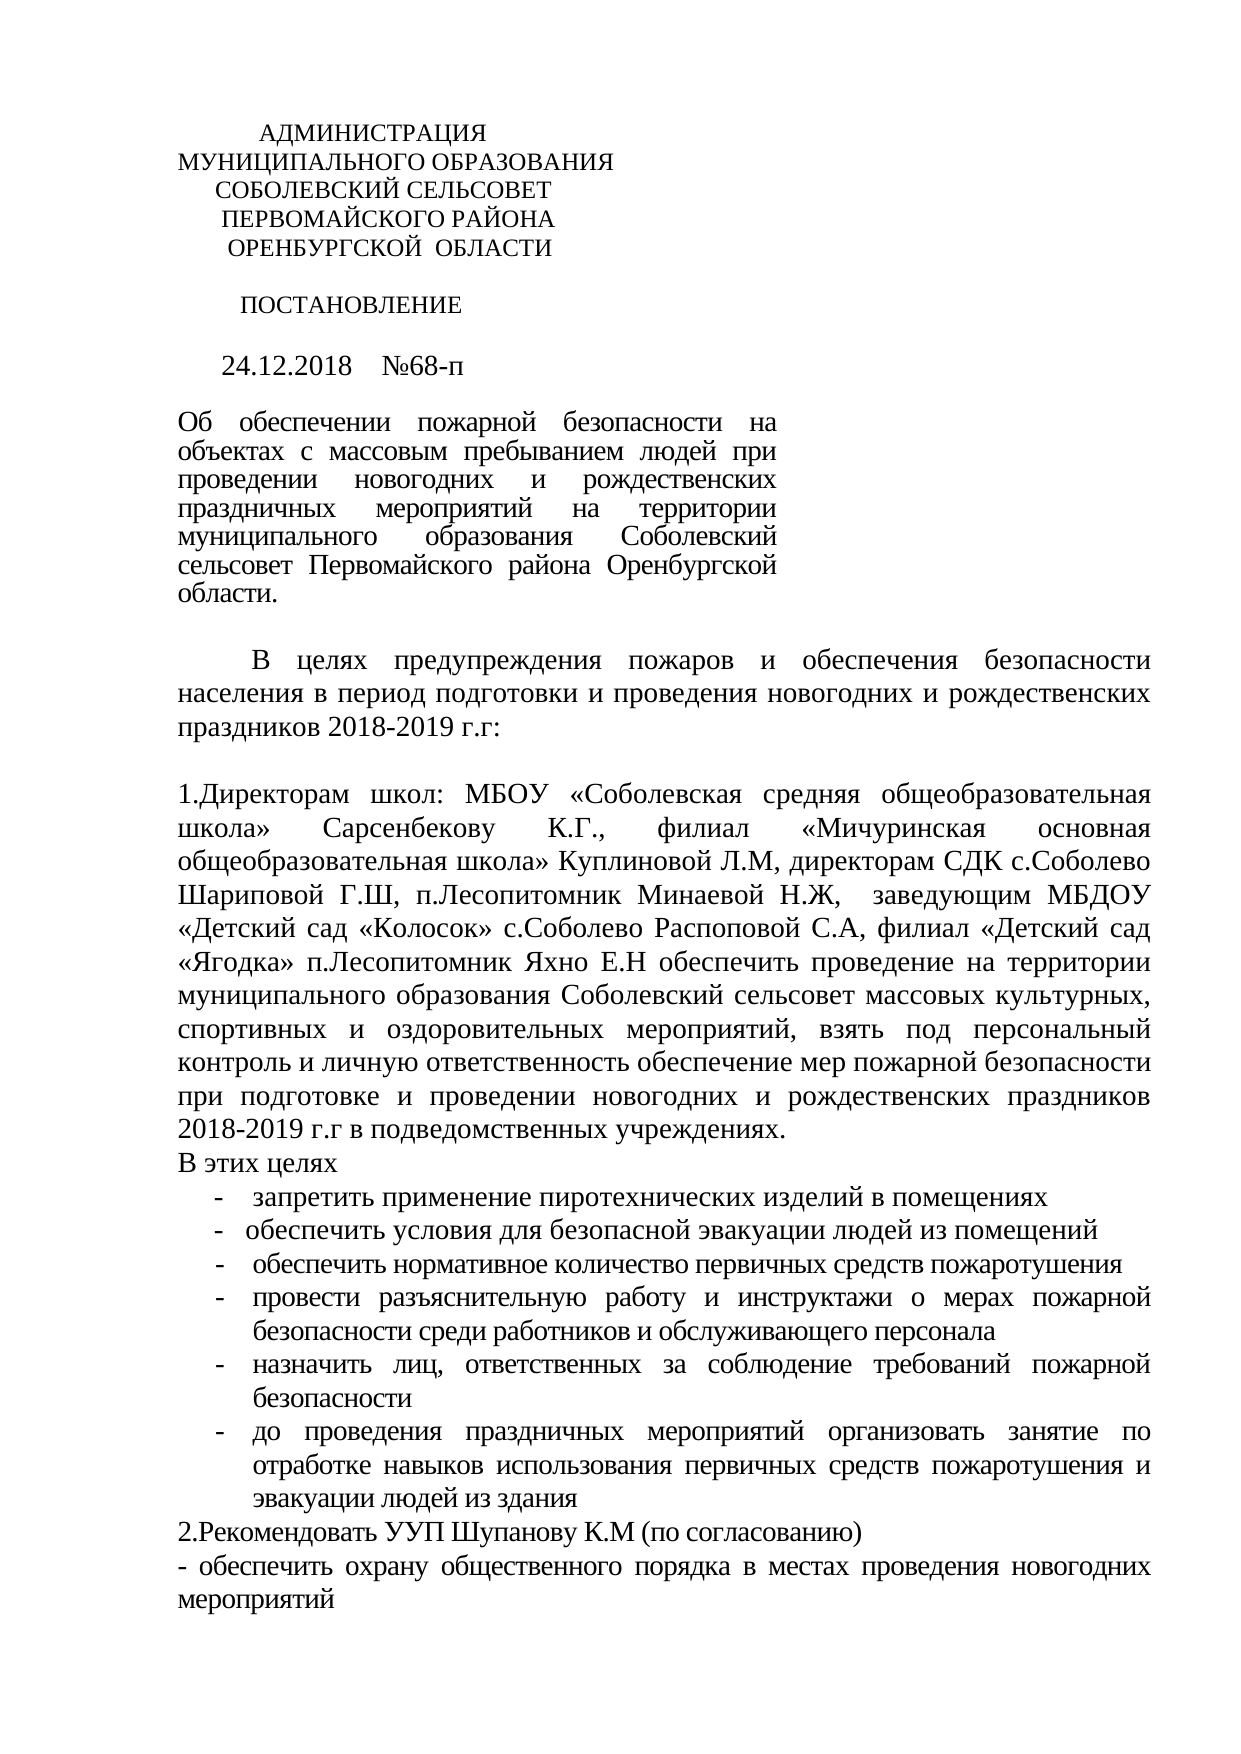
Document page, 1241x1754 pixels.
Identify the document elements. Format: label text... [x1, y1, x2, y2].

text В этих целях [177, 1145, 1152, 1179]
text - обеспечить охрану общественного порядка в местах проведения новогодних мероприятий [177, 1548, 1152, 1615]
text ПОСТАНОВЛЕНИЕ [177, 291, 1152, 319]
text СОБОЛЕВСКИЙ СЕЛЬСОВЕТ [177, 176, 1152, 204]
list провести разъяснительную работу и инструктажи о мерах пожарной безопасности среди работников и обслуживающего персонала [215, 1279, 1152, 1346]
list до проведения праздничных мероприятий организовать занятие по отработке навыков использования первичных средств пожаротушения и эвакуации людей из здания [215, 1413, 1152, 1514]
text МУНИЦИПАЛЬНОГО ОБРАЗОВАНИЯ [177, 147, 1152, 176]
list обеспечить нормативное количество первичных средств пожаротушения [215, 1246, 1152, 1279]
text - обеспечить условия для безопасной эвакуации людей из помещений [177, 1212, 1152, 1246]
text ПЕРВОМАЙСКОГО РАЙОНА [177, 204, 1152, 233]
text 2.Рекомендовать УУП Шупанову К.М (по согласованию) [177, 1514, 1152, 1548]
text Об обеспечении пожарной безопасности на объектах с массовым пребыванием людей при проведении новогодних и рождественских праздничных мероприятий на территории муниципального образования Соболевский сельсовет Первомайского района Оренбургской области. [177, 409, 777, 608]
text 24.12.2018 №68-п [177, 348, 1152, 382]
list назначить лиц, ответственных за соблюдение требований пожарной безопасности [215, 1346, 1152, 1413]
text АДМИНИСТРАЦИЯ [177, 118, 1152, 147]
text 1.Директорам школ: МБОУ «Соболевская средняя общеобразовательная школа» Сарсенбекову К.Г., филиал «Мичуринская основная общеобразовательная школа» Куплиновой Л.М, директорам СДК с.Соболево Шариповой Г.Ш, п.Лесопитомник Минаевой Н.Ж, заведующим МБДОУ «Детский сад «Колосок» с.Соболево Распоповой С.А, филиал «Детский сад «Ягодка» п.Лесопитомник Яхно Е.Н обеспечить проведение на территории муниципального образования Соболевский сельсовет массовых культурных, спортивных и оздоровительных мероприятий, взять под персональный контроль и личную ответственность обеспечение мер пожарной безопасности при подготовке и проведении новогодних и рождественских праздников 2018-2019 г.г в подведомственных учреждениях. [177, 776, 1152, 1145]
text В целях предупреждения пожаров и обеспечения безопасности населения в период подготовки и проведения новогодних и рождественских праздников 2018-2019 г.г: [177, 642, 1152, 743]
text - запретить применение пиротехнических изделий в помещениях [177, 1179, 1152, 1212]
text ОРЕНБУРГСКОЙ ОБЛАСТИ [177, 233, 1152, 262]
